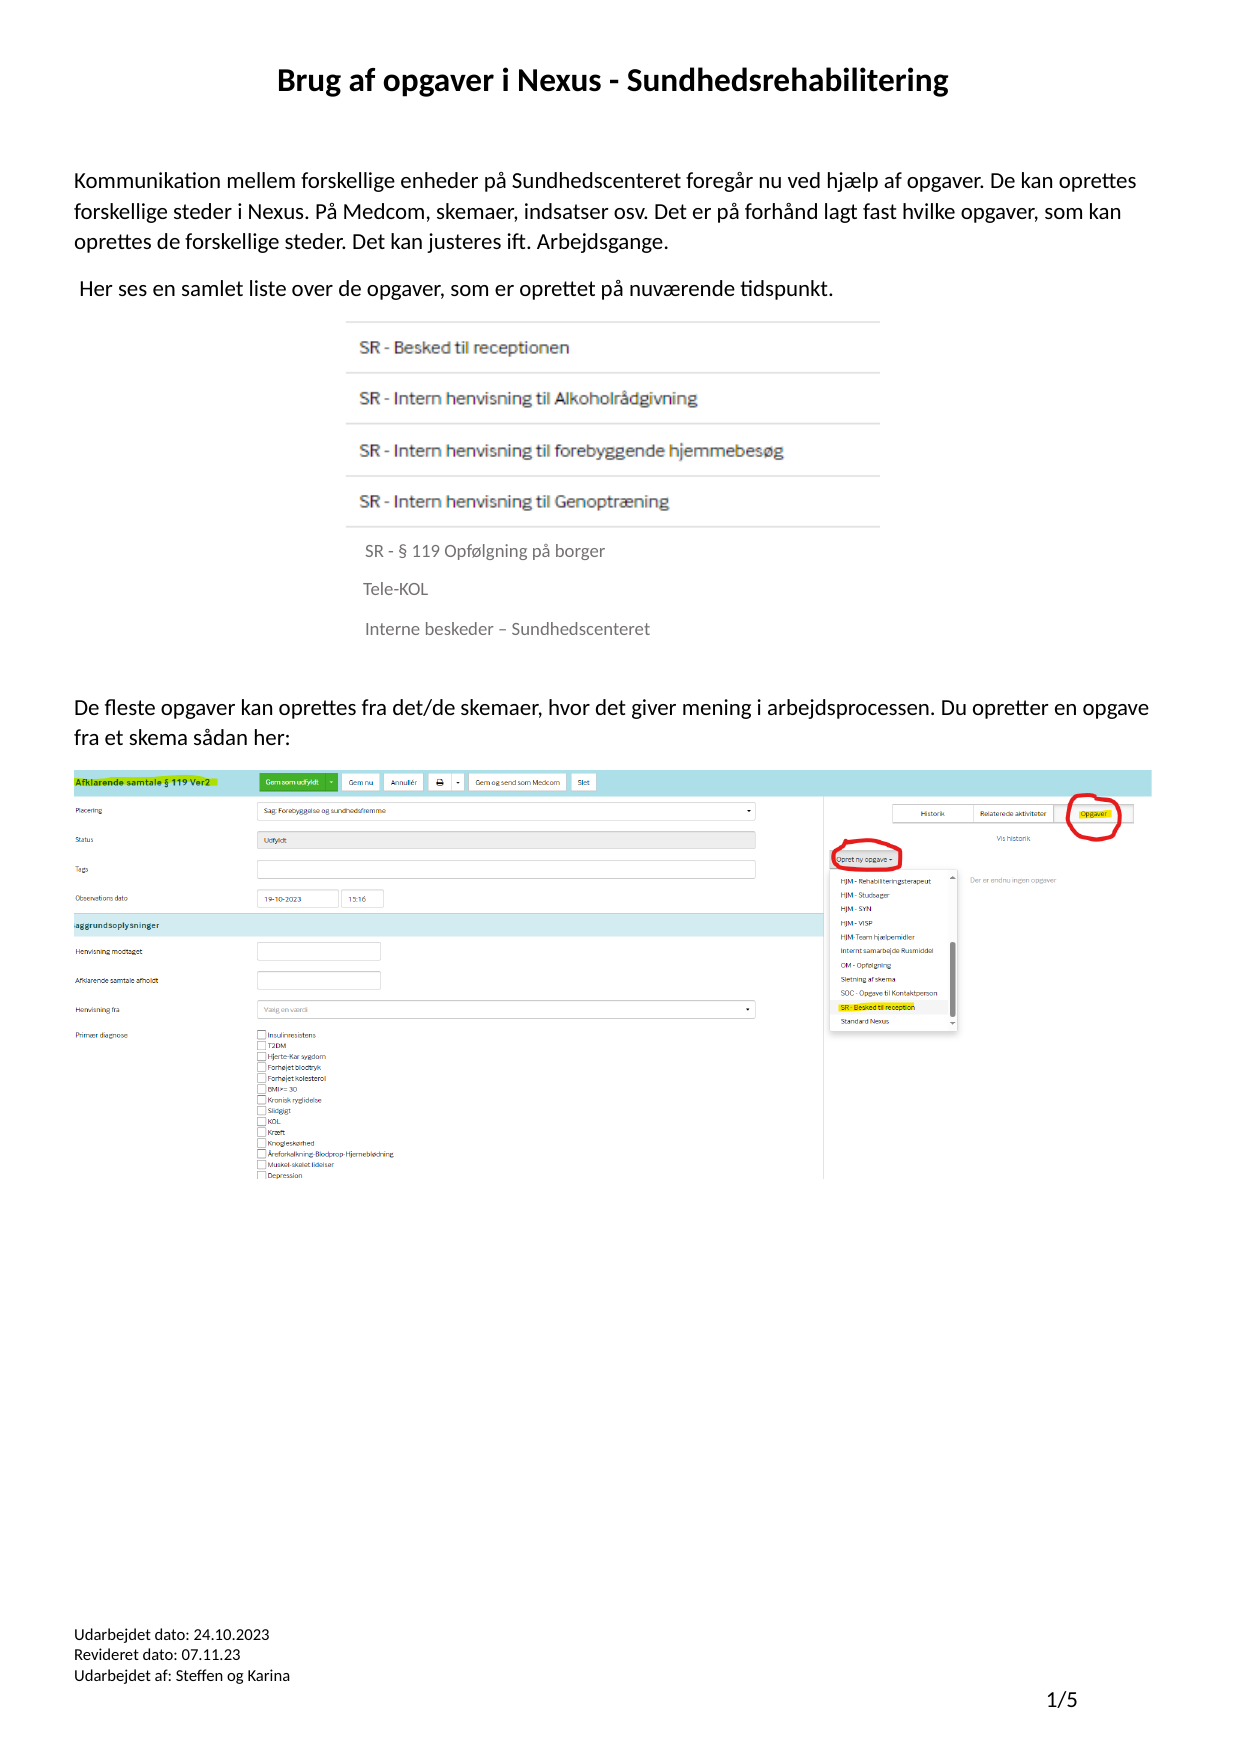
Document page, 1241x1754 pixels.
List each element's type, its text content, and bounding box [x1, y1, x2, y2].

text Her ses en samlet liste over de opgaver, som er oprettet på nuværende tidspunkt. [74, 274, 1152, 302]
text De fleste opgaver kan oprettes fra det/de skemaer, hvor det giver mening i arbejdsprocessen. Du opretter en opgave fra et skema sådan her: [74, 693, 1152, 751]
picture [73, 770, 1152, 1179]
text Brug af opgaver i Nexus - Sundhedsrehabilitering [74, 59, 1152, 100]
text Kommunikation mellem forskellige enheder på Sundhedscenteret foregår nu ved hjælp af opgaver. De kan oprettes forskellige steder i Nexus. På Medcom, skemaer, indsatser osv. Det er på forhånd lagt fast hvilke opgaver, som kan oprettes de forskellige steder. Det kan justeres ift. Arbejdsgange. [74, 167, 1152, 255]
picture [345, 320, 880, 534]
